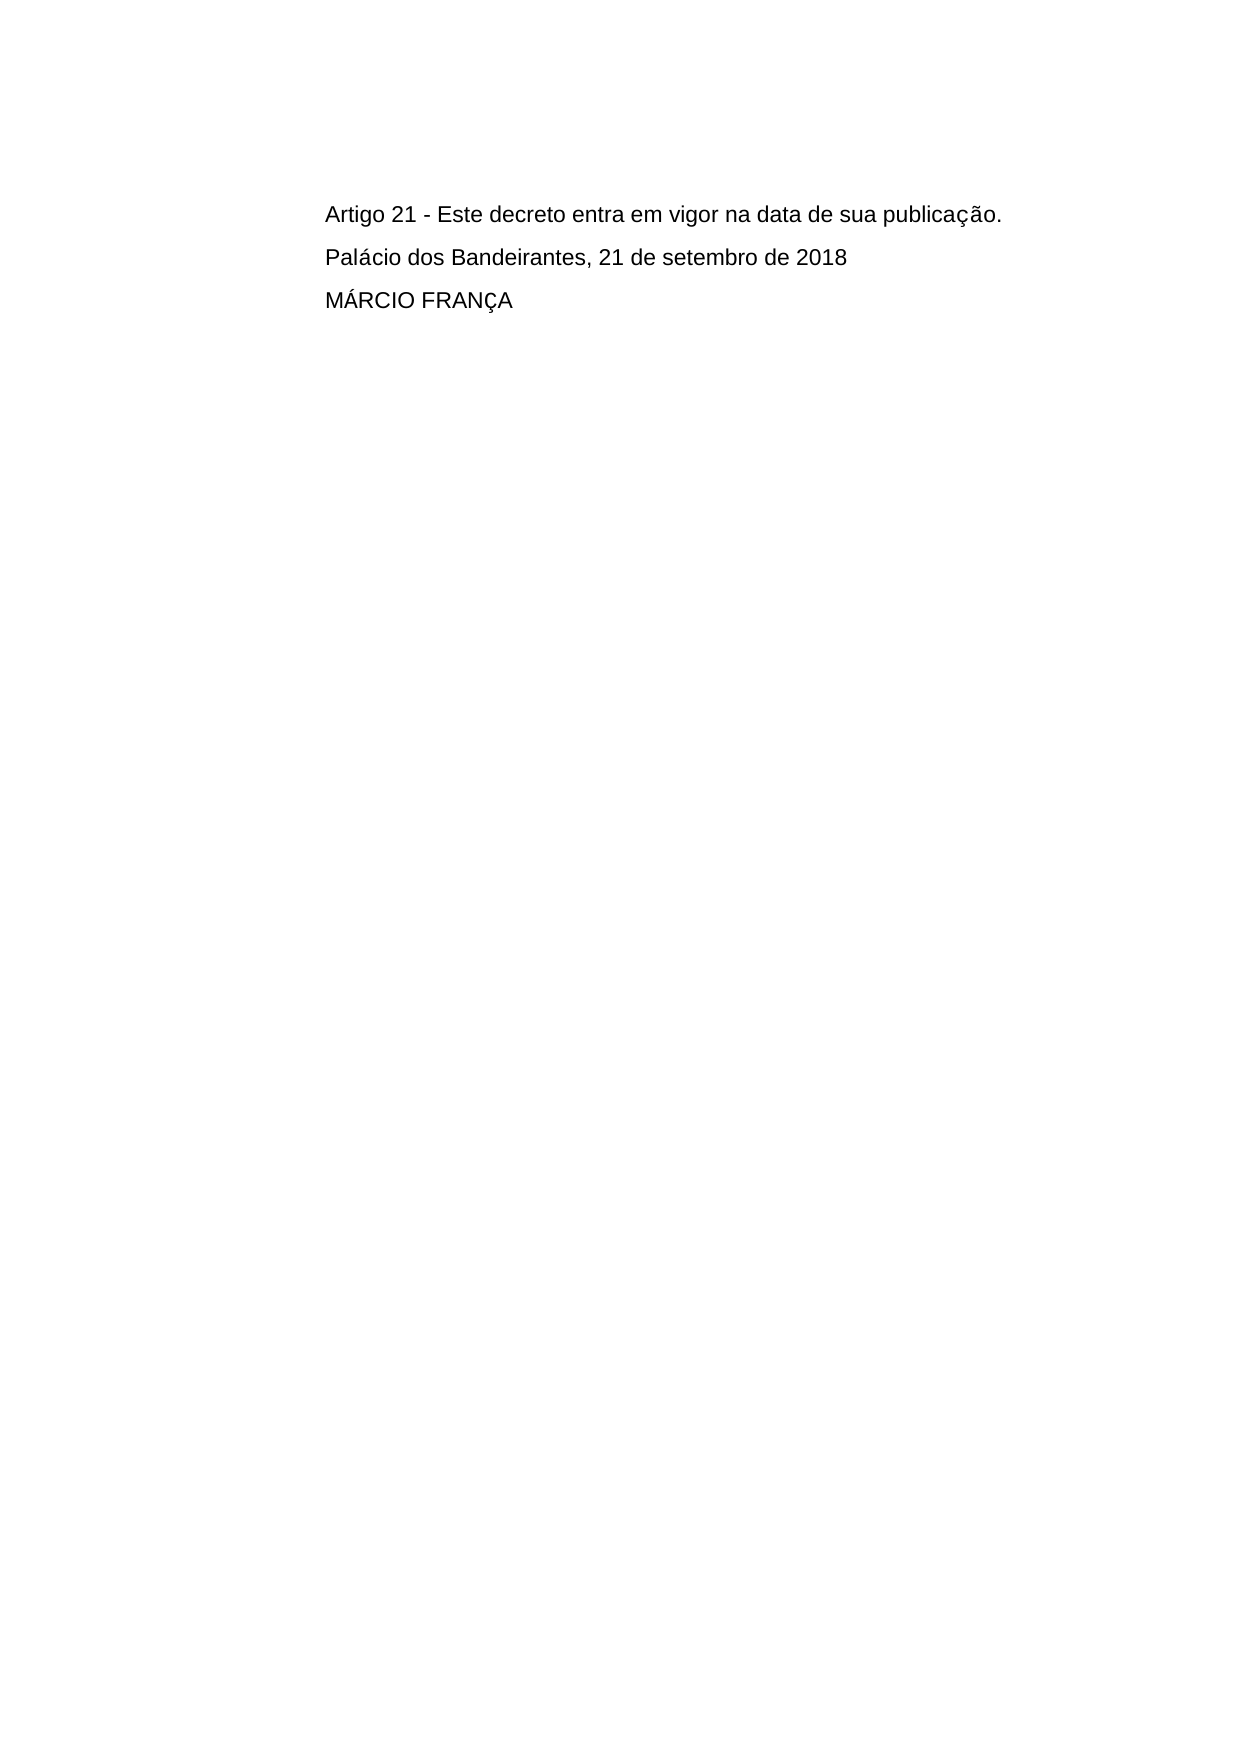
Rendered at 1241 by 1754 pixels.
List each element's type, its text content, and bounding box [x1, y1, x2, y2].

text Palácio dos Bandeirantes, 21 de setembro de 2018 [177, 244, 1063, 272]
text Artigo 21 - Este decreto entra em vigor na data de sua publicação. [177, 201, 1063, 229]
text MÁRCIO FRANÇA [177, 287, 1063, 316]
